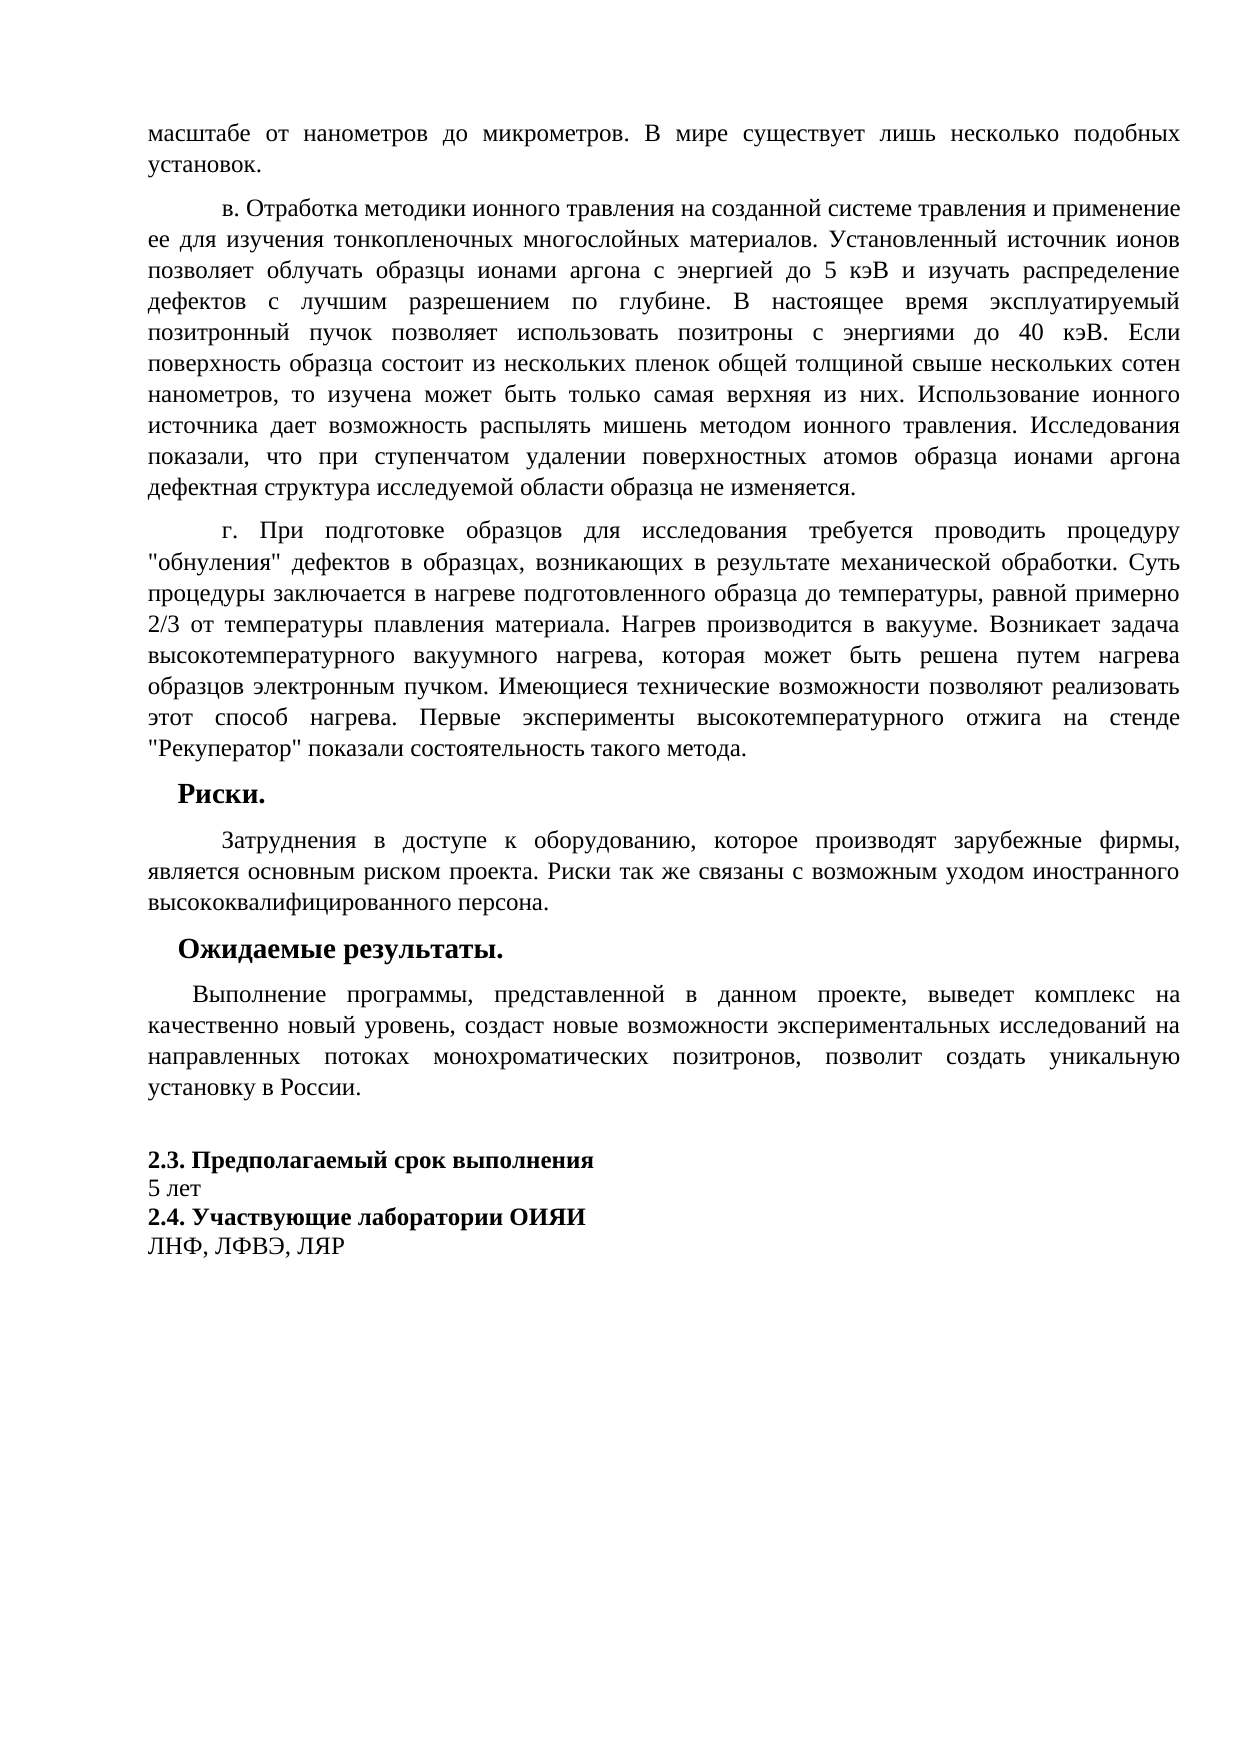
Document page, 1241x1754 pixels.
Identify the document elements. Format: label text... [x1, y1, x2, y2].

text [148, 118, 1181, 178]
text Затруднения в доступе к оборудованию, которое производят зарубежные фирмы, является основным риском проекта. Риски так же связаны с возможным уходом иностранного высококвалифицированного персона. [148, 825, 1181, 916]
text в. Отработка методики ионного травления на созданной системе травления и применение ее для изучения тонкопленочных многослойных материалов. Установленный источник ионов позволяет облучать образцы ионами аргона с энергией до 5 кэВ и изучать распределение дефектов с лучшим разрешением по глубине. В настоящее время эксплуатируемый позитронный пучок позволяет использовать позитроны с энергиями до 40 кэВ. Если поверхность образца состоит из нескольких пленок общей толщиной свыше нескольких сотен нанометров, то изучена может быть только самая верхняя из них. Использование ионного источника дает возможность распылять мишень методом ионного травления. Исследования показали, что при ступенчатом удалении поверхностных атомов образца ионами аргона дефектная структура исследуемой области образца не изменяется. [148, 193, 1181, 501]
text Выполнение программы, представленной в данном проекте, выведет комплекс на качественно новый уровень, создаст новые возможности экспериментальных исследований на направленных потоках монохроматических позитронов, позволит создать уникальную установку в России. [148, 979, 1181, 1101]
text г. При подготовке образцов для исследования требуется проводить процедуру "обнуления" дефектов в образцах, возникающих в результате механической обработки. Суть процедуры заключается в нагреве подготовленного образца до температуры, равной примерно 2/3 от температуры плавления материала. Нагрев производится в вакууме. Возникает задача высокотемпературного вакуумного нагрева, которая может быть решена путем нагрева образцов электронным пучком. Имеющиеся технические возможности позволяют реализовать этот способ нагрева. Первые эксперименты высокотемпературного отжига на стенде "Рекуператор" показали состоятельность такого метода. [148, 516, 1181, 762]
text 5 лет [148, 1173, 1181, 1202]
text Ожидаемые результаты. [177, 931, 1181, 964]
text 2.4. Участвующие лаборатории ОИЯИ [148, 1202, 1181, 1231]
text Риски. [177, 776, 1181, 810]
text ЛНФ, ЛФВЭ, ЛЯР [148, 1231, 1181, 1260]
text 2.3. Предполагаемый срок выполнения [148, 1145, 1181, 1173]
